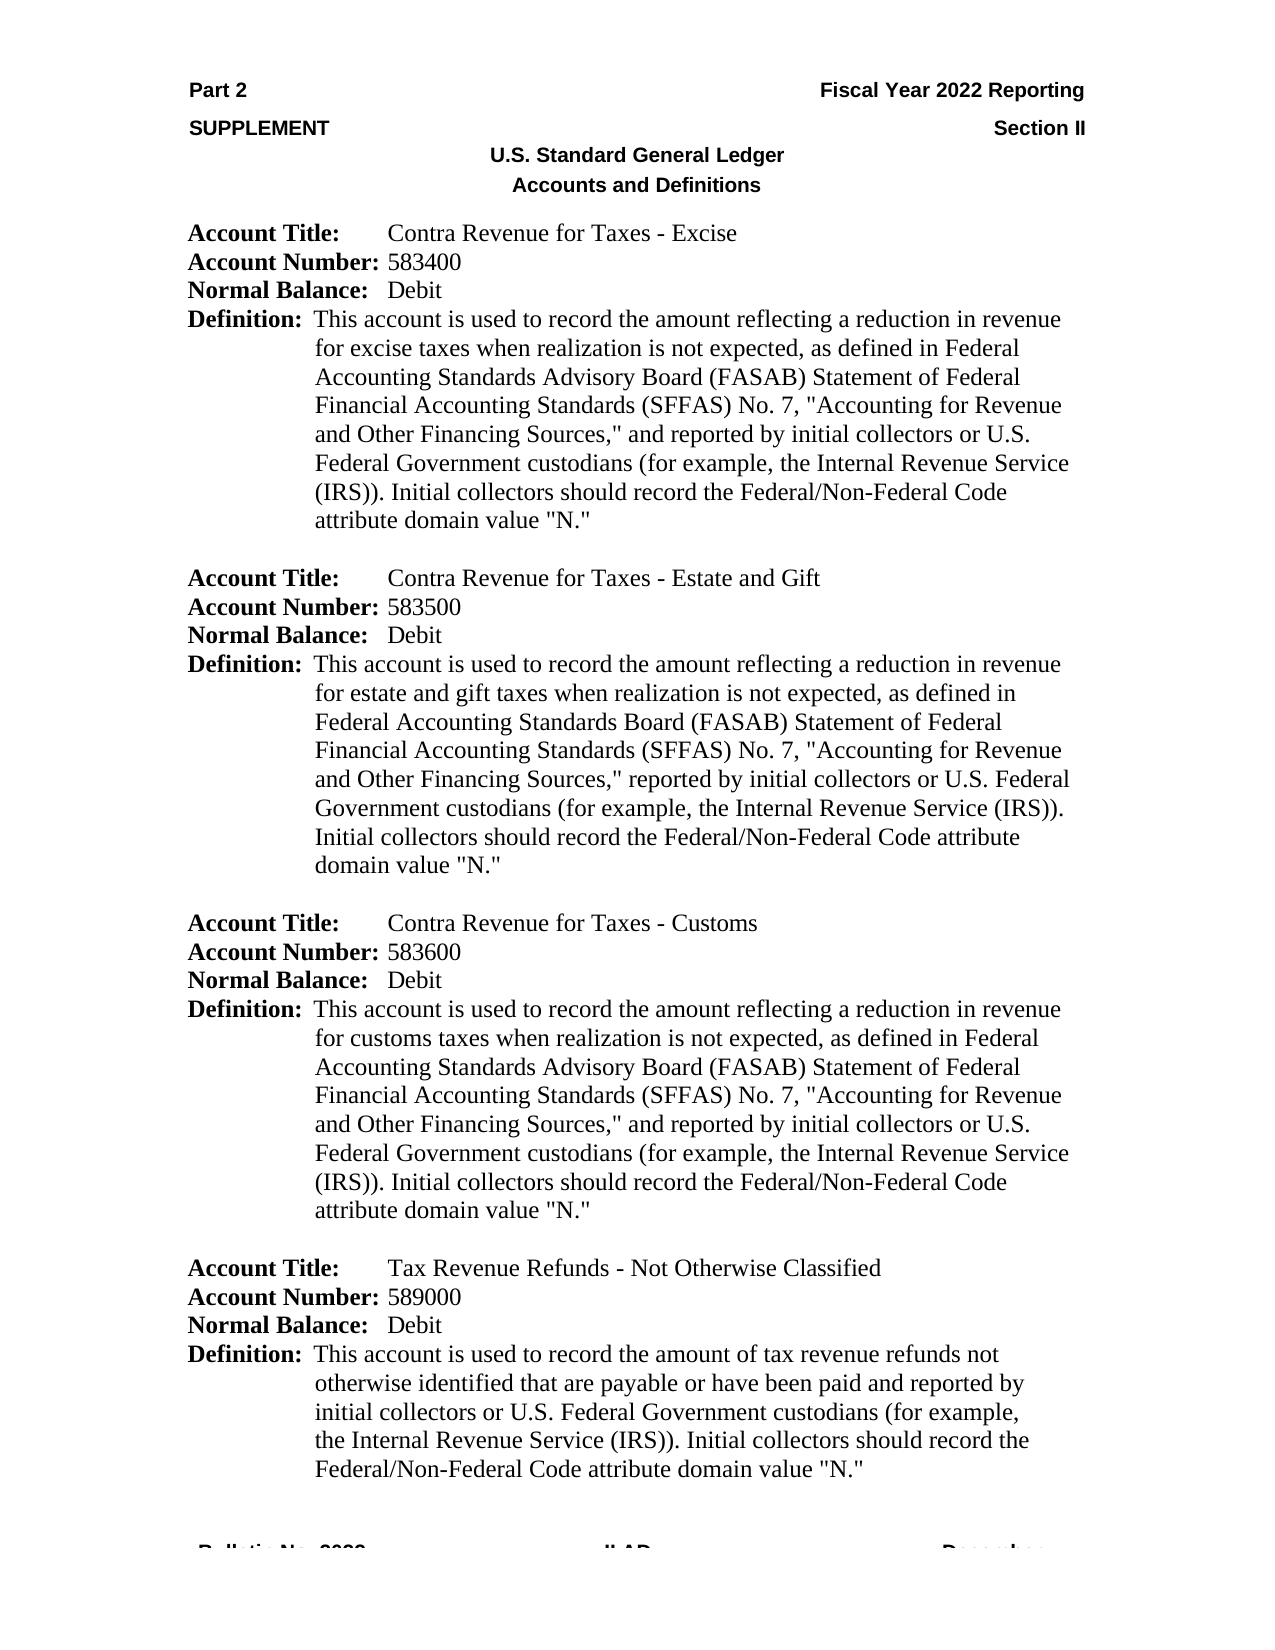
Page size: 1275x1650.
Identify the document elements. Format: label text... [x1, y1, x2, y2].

text Account Number: 583600 [187, 937, 1098, 965]
text Account Number: 589000 [187, 1282, 1098, 1310]
text Normal Balance: Debit [187, 276, 1098, 304]
text Definition: This account is used to record the amount reflecting a reduction in revenue for estate and gift taxes when realization is not expected, as defined in Federal Accounting Standards Board (FASAB) Statement of Federal Financial Accounting Standards (SFFAS) No. 7, "Accounting for Revenue and Other Financing Sources," reported by initial collectors or U.S. Federal Government custodians (for example, the Internal Revenue Service (IRS)). Initial collectors should record the Federal/Non-Federal Code attribute domain value "N." [187, 649, 1086, 879]
text Account Title: Tax Revenue Refunds - Not Otherwise Classified [187, 1253, 1098, 1282]
text Account Number: 583400 [187, 247, 1098, 276]
text Definition: This account is used to record the amount reflecting a reduction in revenue for customs taxes when realization is not expected, as defined in Federal Accounting Standards Advisory Board (FASAB) Statement of Federal Financial Accounting Standards (SFFAS) No. 7, "Accounting for Revenue and Other Financing Sources," and reported by initial collectors or U.S. Federal Government custodians (for example, the Internal Revenue Service (IRS)). Initial collectors should record the Federal/Non-Federal Code attribute domain value "N." [187, 994, 1074, 1224]
text Normal Balance: Debit [187, 1310, 1098, 1339]
text Account Title: Contra Revenue for Taxes - Excise [187, 218, 1098, 247]
text Account Title: Contra Revenue for Taxes - Customs [187, 908, 1098, 937]
text Definition: This account is used to record the amount of tax revenue refunds not otherwise identified that are payable or have been paid and reported by initial collectors or U.S. Federal Government custodians (for example, the Internal Revenue Service (IRS)). Initial collectors should record the Federal/Non-Federal Code attribute domain value "N." [187, 1339, 1056, 1483]
text Account Title: Contra Revenue for Taxes - Estate and Gift [187, 563, 1098, 592]
text Account Number: 583500 [187, 592, 1098, 620]
text Normal Balance: Debit [187, 620, 1098, 649]
text Normal Balance: Debit [187, 965, 1098, 994]
text Definition: This account is used to record the amount reflecting a reduction in revenue for excise taxes when realization is not expected, as defined in Federal Accounting Standards Advisory Board (FASAB) Statement of Federal Financial Accounting Standards (SFFAS) No. 7, "Accounting for Revenue and Other Financing Sources," and reported by initial collectors or U.S. Federal Government custodians (for example, the Internal Revenue Service (IRS)). Initial collectors should record the Federal/Non-Federal Code attribute domain value "N." [187, 304, 1074, 534]
